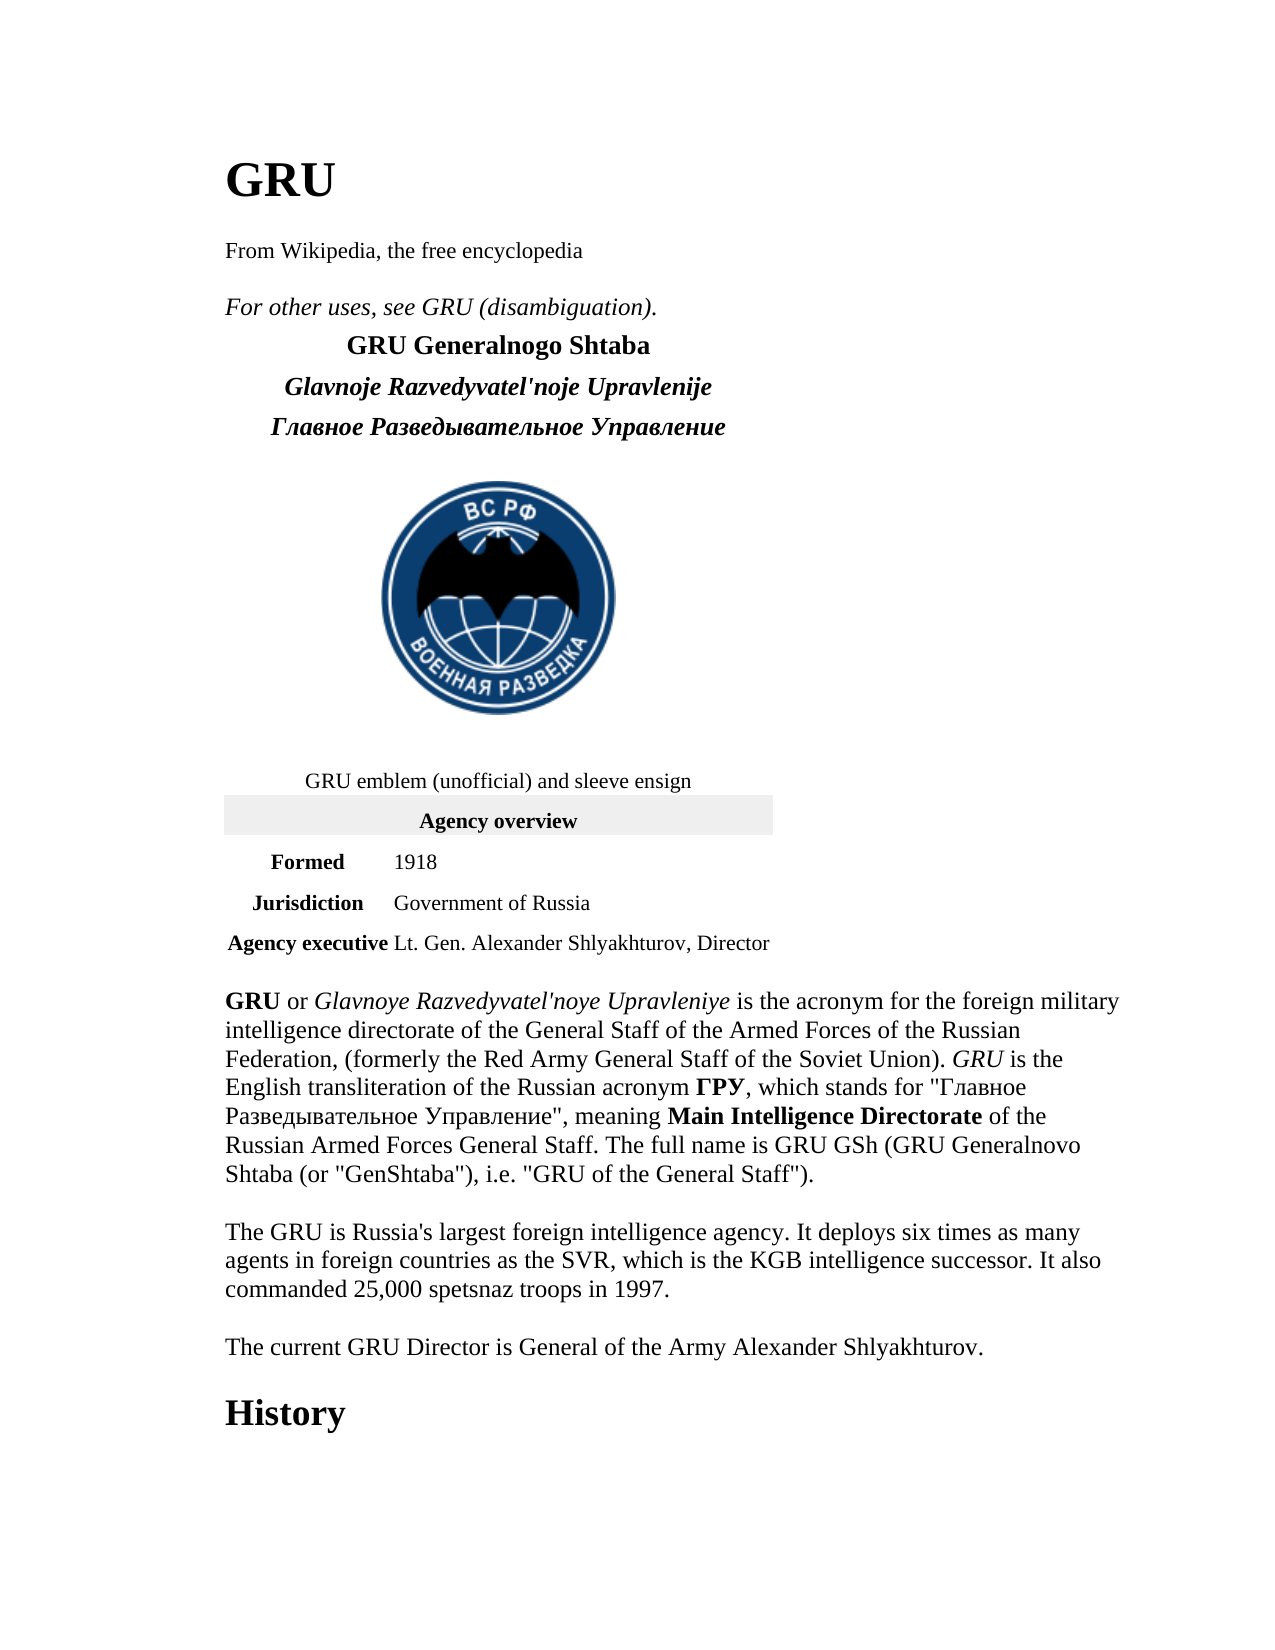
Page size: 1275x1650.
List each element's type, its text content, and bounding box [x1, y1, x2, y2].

table_cell GRU emblem (unofficial) and sleeve ensign [224, 716, 773, 794]
table_cell Formed [224, 835, 392, 876]
table_cell Lt. Gen. Alexander Shlyakhturov, Director [392, 916, 773, 957]
text GRU [225, 150, 1125, 207]
table_cell [224, 480, 773, 716]
text History [225, 1390, 1125, 1433]
table_cell Agency overview [224, 795, 773, 835]
picture [381, 481, 616, 715]
text From Wikipedia, the free encyclopedia [225, 237, 1125, 263]
table_cell Agency executive [224, 916, 392, 957]
table_cell Главное Разведывательное Управление [224, 402, 773, 480]
table_cell Jurisdiction [224, 876, 392, 916]
text The current GRU Director is General of the Army Alexander Shlyakhturov. [225, 1332, 1125, 1361]
text For other uses, see GRU (disambiguation). [225, 292, 1125, 321]
table_cell Government of Russia [392, 876, 773, 916]
table_cell 1918 [392, 835, 773, 876]
table_cell Glavnoje Razvedyvatel'noje Upravlenije [224, 362, 773, 402]
text GRU or Glavnoye Razvedyvatel'noye Upravleniye is the acronym for the foreign military intelligence directorate of the General Staff of the Armed Forces of the Russian Federation, (formerly the Red Army General Staff of the Soviet Union). GRU is the English transliteration of the Russian acronym ГРУ, which stands for "Главное Разведывательное Управление", meaning Main Intelligence Directorate of the Russian Armed Forces General Staff. The full name is GRU GSh (GRU Generalnovo Shtaba (or "GenShtaba"), i.e. "GRU of the General Staff"). [225, 986, 1125, 1187]
table_header GRU Generalnogo Shtaba [224, 321, 773, 362]
text The GRU is Russia's largest foreign intelligence agency. It deploys six times as many agents in foreign countries as the SVR, which is the KGB intelligence successor. It also commanded 25,000 spetsnaz troops in 1997. [225, 1217, 1125, 1303]
